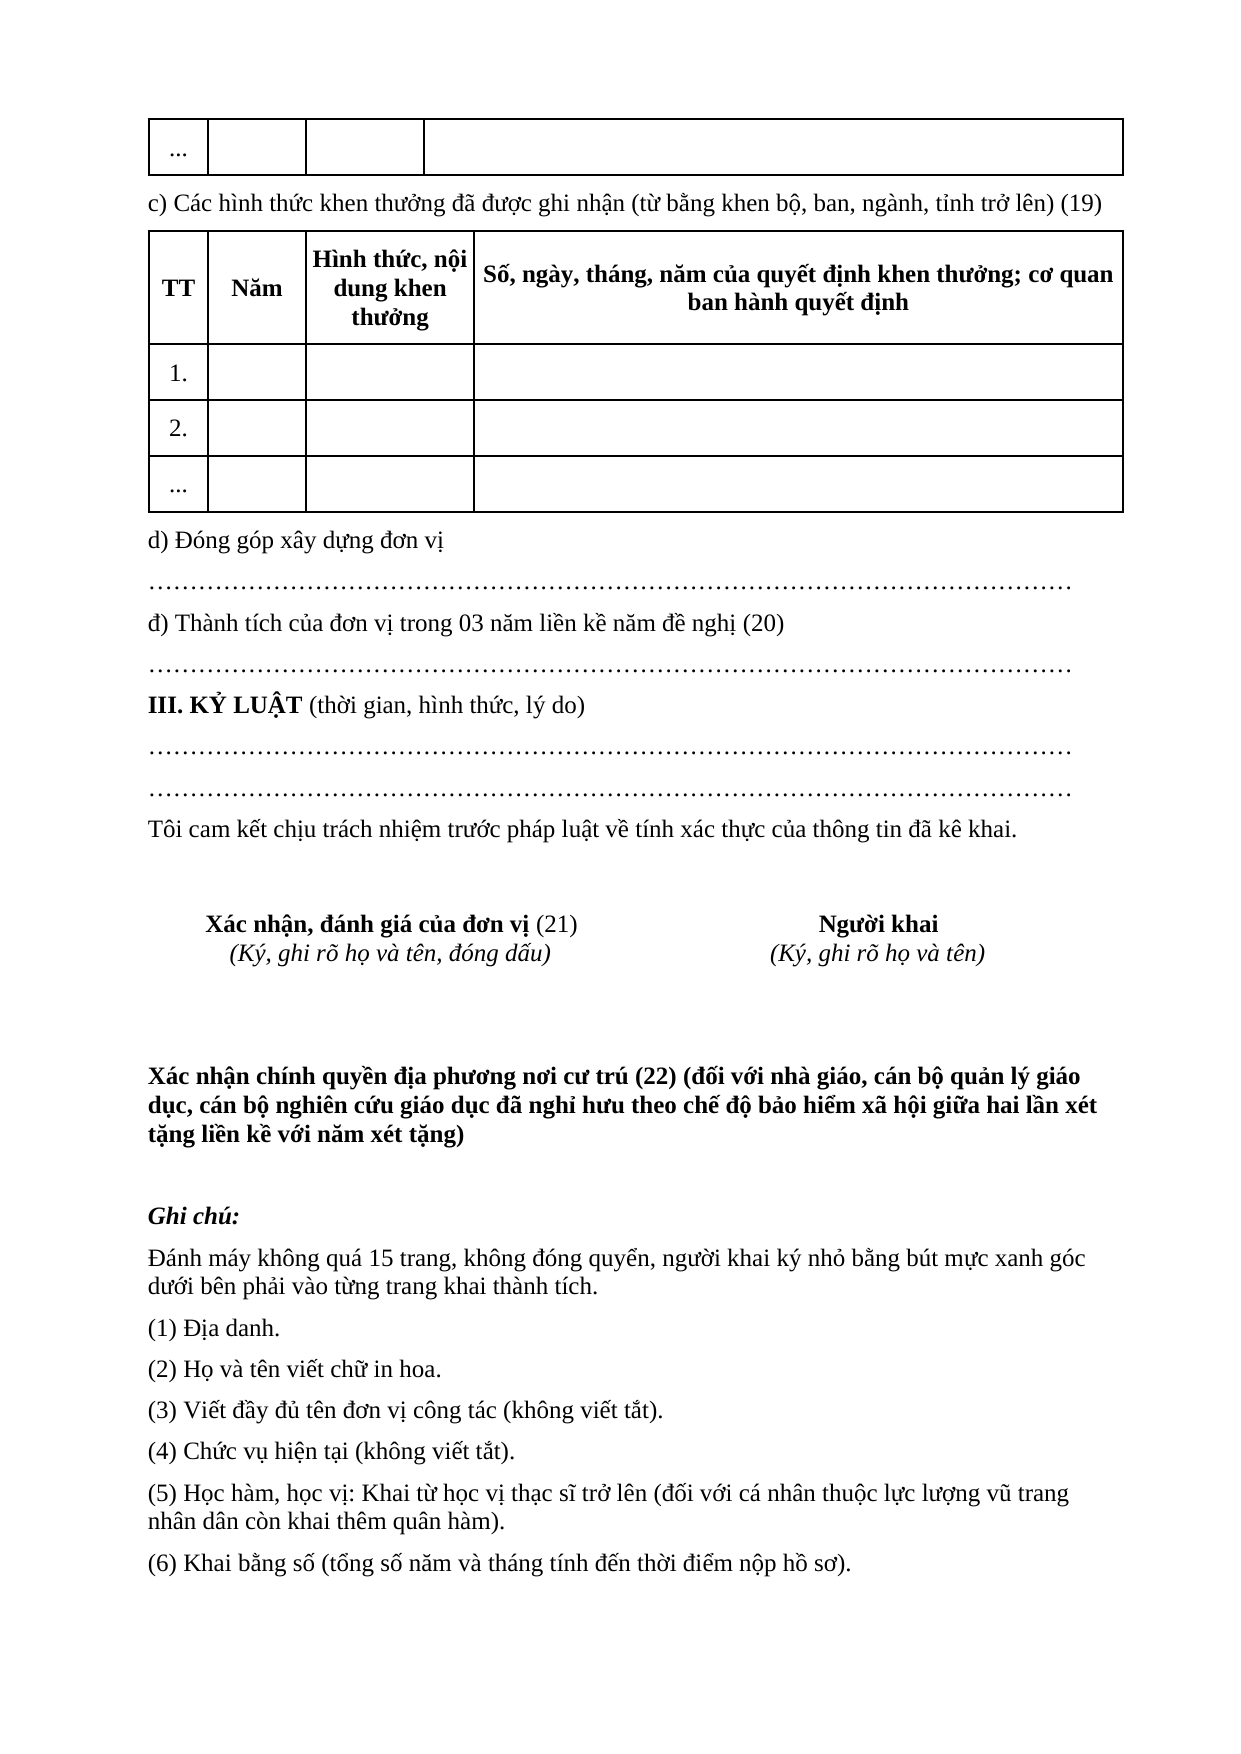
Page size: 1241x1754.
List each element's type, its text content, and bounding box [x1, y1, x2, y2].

text (3) Viết đầy đủ tên đơn vị công tác (không viết tắt). [148, 1395, 1122, 1424]
text c) Các hình thức khen thưởng đã được ghi nhận (từ bằng khen bộ, ban, ngành, tỉnh trở lên) (19) [148, 188, 1122, 217]
table_cell [307, 120, 423, 174]
table_header Số, ngày, tháng, năm của quyết định khen thưởng; cơ quan ban hành quyết định [475, 232, 1122, 343]
table_cell [307, 401, 473, 455]
text ………………………………………………………………………………………………… [148, 773, 1122, 801]
text (5) Học hàm, học vị: Khai từ học vị thạc sĩ trở lên (đối với cá nhân thuộc lực lượng vũ trang nhân dân còn khai thêm quân hàm). [148, 1478, 1122, 1535]
text III. KỶ LUẬT (thời gian, hình thức, lý do) [148, 690, 1122, 719]
table_cell [425, 120, 1122, 174]
table_header Người khai (Ký, ghi rõ họ và tên) [635, 896, 1122, 1008]
table_cell ... [150, 120, 207, 174]
table_cell [209, 457, 305, 511]
table_cell ... [150, 457, 207, 511]
text Ghi chú: [148, 1201, 1122, 1230]
text Tôi cam kết chịu trách nhiệm trước pháp luật về tính xác thực của thông tin đã kê khai. [148, 814, 1122, 843]
text (2) Họ và tên viết chữ in hoa. [148, 1354, 1122, 1383]
text Đánh máy không quá 15 trang, không đóng quyển, người khai ký nhỏ bằng bút mực xanh góc dưới bên phải vào từng trang khai thành tích. [148, 1243, 1122, 1300]
table_cell [209, 120, 305, 174]
table_cell [475, 401, 1122, 455]
table_cell [475, 345, 1122, 399]
table_header TT [150, 232, 207, 343]
table_header Xác nhận, đánh giá của đơn vị (21) (Ký, ghi rõ họ và tên, đóng dấu) [148, 896, 635, 1008]
table_header Hình thức, nội dung khen thưởng [307, 232, 473, 343]
text d) Đóng góp xây dựng đơn vị [148, 525, 1122, 554]
text đ) Thành tích của đơn vị trong 03 năm liền kề năm đề nghị (20) [148, 608, 1122, 636]
text ………………………………………………………………………………………………… [148, 649, 1122, 678]
text ………………………………………………………………………………………………… [148, 566, 1122, 595]
table_cell [209, 401, 305, 455]
text (6) Khai bằng số (tổng số năm và tháng tính đến thời điểm nộp hồ sơ). [148, 1548, 1122, 1576]
text (4) Chức vụ hiện tại (không viết tắt). [148, 1436, 1122, 1465]
text (1) Địa danh. [148, 1313, 1122, 1341]
table_cell [307, 345, 473, 399]
table_header Năm [209, 232, 305, 343]
table_cell [209, 345, 305, 399]
table_cell [475, 457, 1122, 511]
text ………………………………………………………………………………………………… [148, 731, 1122, 760]
table_cell [307, 457, 473, 511]
text Xác nhận chính quyền địa phương nơi cư trú (22) (đối với nhà giáo, cán bộ quản lý giáo dục, cán bộ nghiên cứu giáo dục đã nghỉ hưu theo chế độ bảo hiểm xã hội giữa hai lần xét tặng liền kề với năm xét tặng) [148, 1061, 1122, 1148]
table_cell 2. [150, 401, 207, 455]
table_cell 1. [150, 345, 207, 399]
